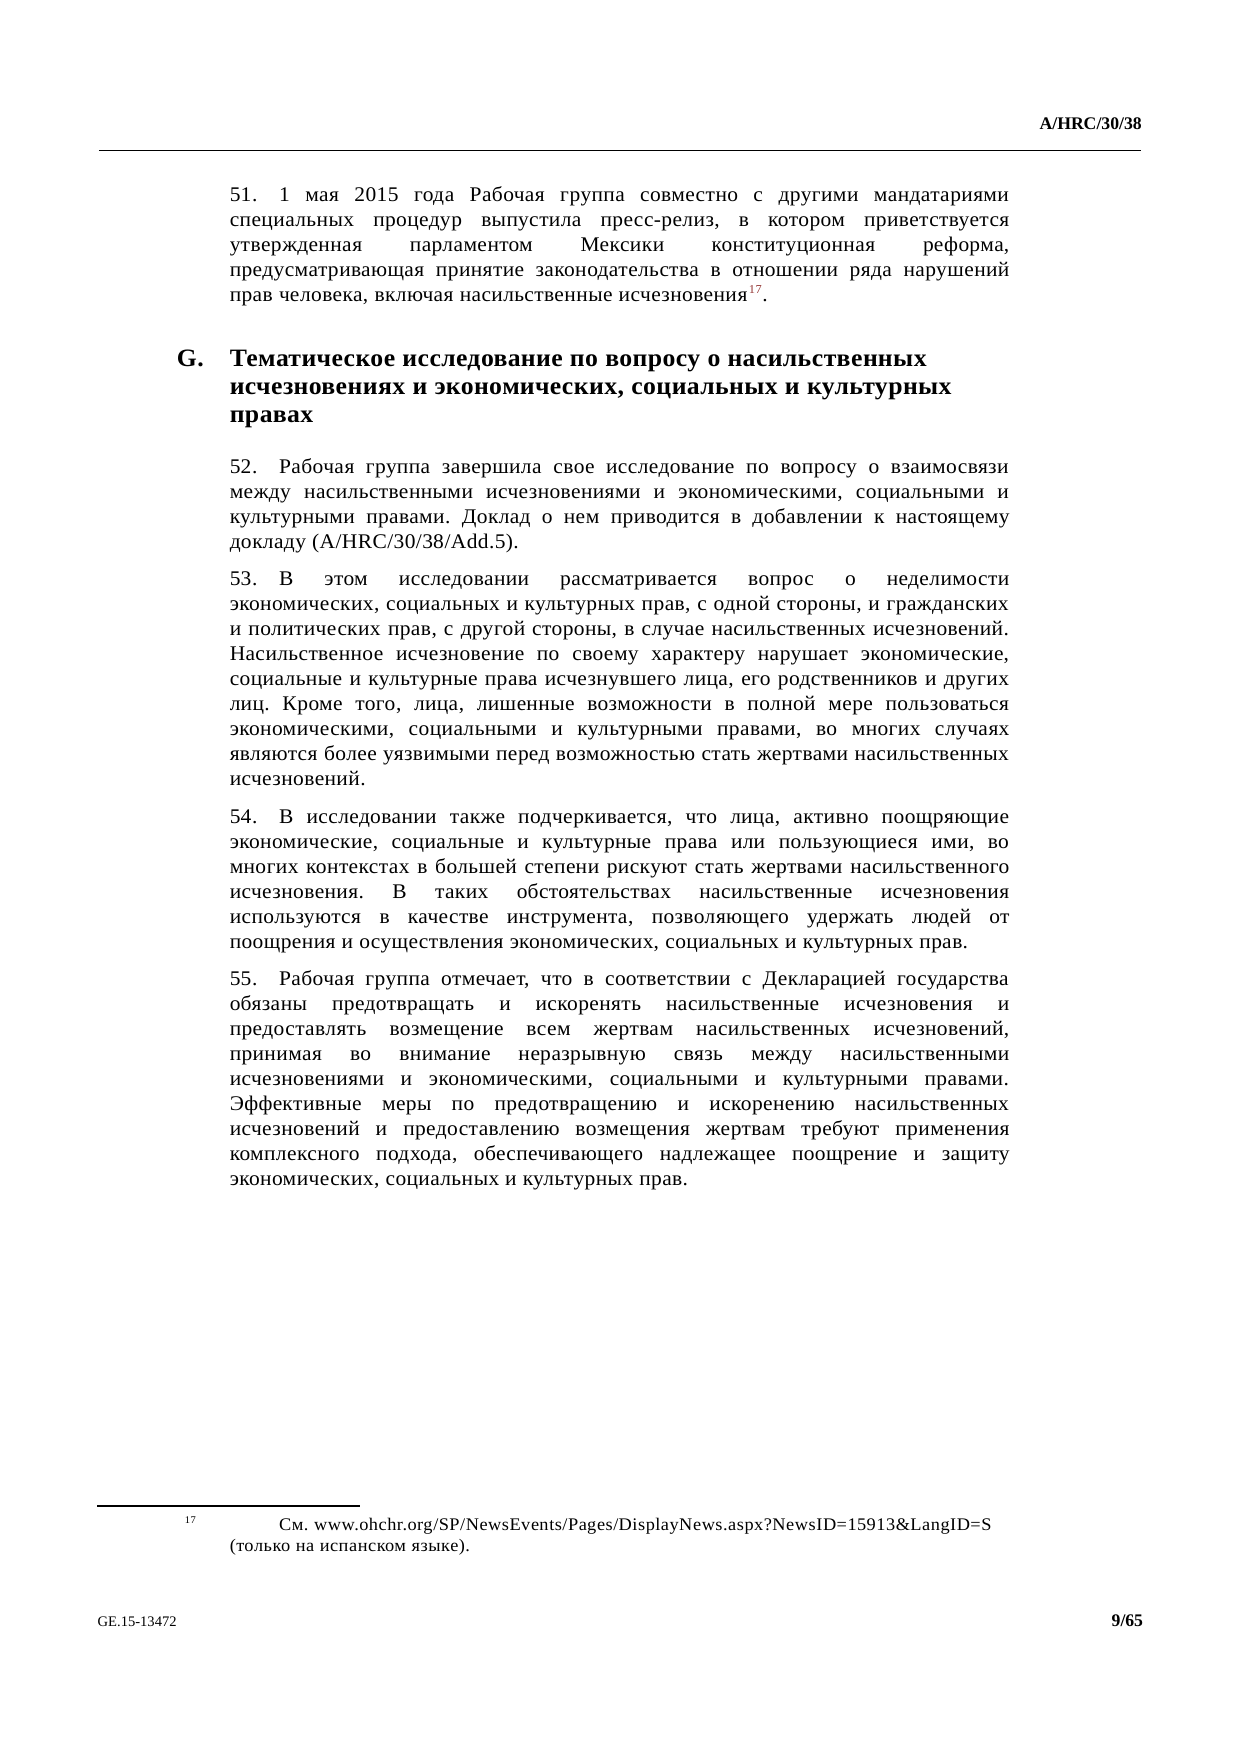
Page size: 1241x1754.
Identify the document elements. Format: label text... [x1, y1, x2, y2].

text 55. Рабочая группа отмечает, что в соответствии с Декларацией государства обязаны предотвращать и искоренять насильственные исчезновения и предоставлять возмещение всем жертвам насильственных исчезновений, принимая во внимание неразрывную связь между насильственными исчезновениями и экономическими, социальными и культурными правами. Эффективные меры по предотвращению и искоренению насильственных исчезновений и предоставлению возмещения жертвам требуют применения комплексного подхода, обеспечивающего надлежащее поощрение и защиту экономических, социальных и культурных прав. [229, 966, 1011, 1191]
text 51. 1 мая 2015 года Рабочая группа совместно с другими мандатариями специальных процедур выпустила пресс-релиз, в котором приветствуется утвержденная парламентом Мексики конституционная реформа, предусматривающая принятие законодательства в отношении ряда нарушений прав человека, включая насильственные исчезновения. [229, 181, 1011, 306]
text 52. Рабочая группа завершила свое исследование по вопросу о взаимосвязи между насильственными исчезновениями и экономическими, социальными и культурными правами. Доклад о нем приводится в добавлении к настоящему докладу (A/HRC/30/38/Add.5). [229, 453, 1011, 553]
text 53. В этом исследовании рассматривается вопрос о неделимости экономических, социальных и культурных прав, с одной стороны, и гражданских и политических прав, с другой стороны, в случае насильственных исчезновений. Насильственное исчезновение по своему характеру нарушает экономические, социальные и культурные права исчезнувшего лица, его родственников и других лиц. Кроме того, лица, лишенные возможности в полной мере пользоваться экономическими, социальными и культурными правами, во многих случаях являются более уязвимыми перед возможностью стать жертвами насильственных исчезновений. [229, 566, 1011, 791]
text 54. В исследовании также подчеркивается, что лица, активно поощряющие экономические, социальные и культурные права или пользующиеся ими, во многих контекстах в большей степени рискуют стать жертвами насильственного исчезновения. В таких обстоятельствах насильственные исчезновения используются в качестве инструмента, позволяющего удержать людей от поощрения и осуществления экономических, социальных и культурных прав. [229, 803, 1011, 953]
text G. Тематическое исследование по вопросу о насильственных исчезновениях и экономических, социальных и культурных правах [97, 344, 1011, 428]
